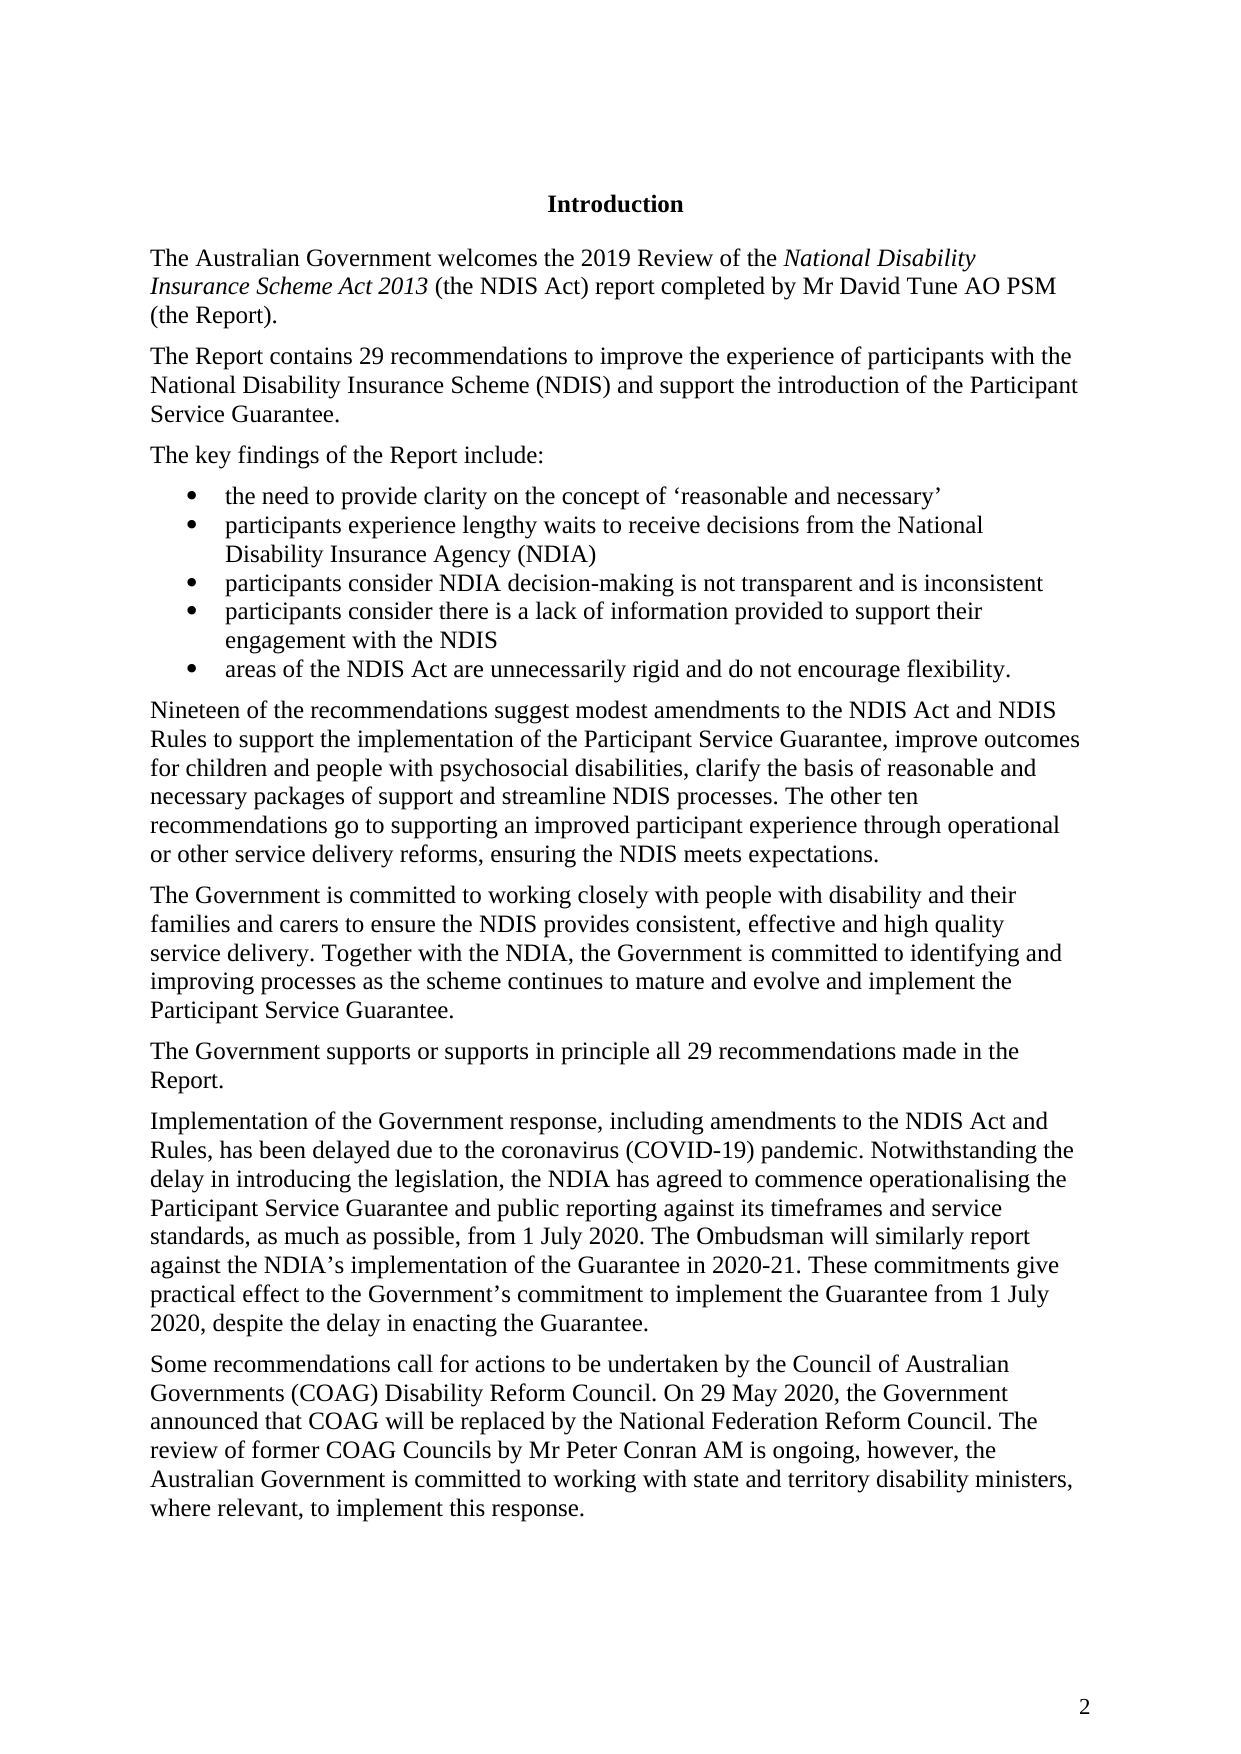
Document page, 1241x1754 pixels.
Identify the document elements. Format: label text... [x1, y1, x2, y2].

list the need to provide clarity on the concept of ‘reasonable and necessary’ [187, 481, 1081, 510]
list areas of the NDIS Act are unnecessarily rigid and do not encourage flexibility. [187, 654, 1081, 683]
text Introduction [150, 189, 1081, 218]
text The key findings of the Report include: [150, 440, 1081, 469]
text The Government is committed to working closely with people with disability and their families and carers to ensure the NDIS provides consistent, effective and high quality service delivery. Together with the NDIA, the Government is committed to identifying and improving processes as the scheme continues to mature and evolve and implement the Participant Service Guarantee. [150, 880, 1081, 1024]
text Implementation of the Government response, including amendments to the NDIS Act and Rules, has been delayed due to the coronavirus (COVID-19) pandemic. Notwithstanding the delay in introducing the legislation, the NDIA has agreed to commence operationalising the Participant Service Guarantee and public reporting against its timeframes and service standards, as much as possible, from 1 July 2020. The Ombudsman will similarly report against the NDIA’s implementation of the Guarantee in 2020-21. These commitments give practical effect to the Government’s commitment to implement the Guarantee from 1 July 2020, despite the delay in enacting the Guarantee. [150, 1106, 1081, 1336]
text The Report contains 29 recommendations to improve the experience of participants with the National Disability Insurance Scheme (NDIS) and support the introduction of the Participant Service Guarantee. [150, 341, 1081, 428]
list participants experience lengthy waits to receive decisions from the National Disability Insurance Agency (NDIA) [187, 510, 1081, 568]
list participants consider there is a lack of information provided to support their engagement with the NDIS [187, 596, 1081, 654]
list participants consider NDIA decision-making is not transparent and is inconsistent [187, 568, 1081, 596]
text The Government supports or supports in principle all 29 recommendations made in the Report. [150, 1036, 1081, 1094]
text The Australian Government welcomes the 2019 Review of the National Disability Insurance Scheme Act 2013 (the NDIS Act) report completed by Mr David Tune AO PSM (the Report). [150, 243, 1081, 329]
text Some recommendations call for actions to be undertaken by the Council of Australian Governments (COAG) Disability Reform Council. On 29 May 2020, the Government announced that COAG will be replaced by the National Federation Reform Council. The review of former COAG Councils by Mr Peter Conran AM is ongoing, however, the Australian Government is committed to working with state and territory disability ministers, where relevant, to implement this response. [150, 1349, 1081, 1521]
text Nineteen of the recommendations suggest modest amendments to the NDIS Act and NDIS Rules to support the implementation of the Participant Service Guarantee, improve outcomes for children and people with psychosocial disabilities, clarify the basis of reasonable and necessary packages of support and streamline NDIS processes. The other ten recommendations go to supporting an improved participant experience through operational or other service delivery reforms, ensuring the NDIS meets expectations. [150, 695, 1081, 868]
